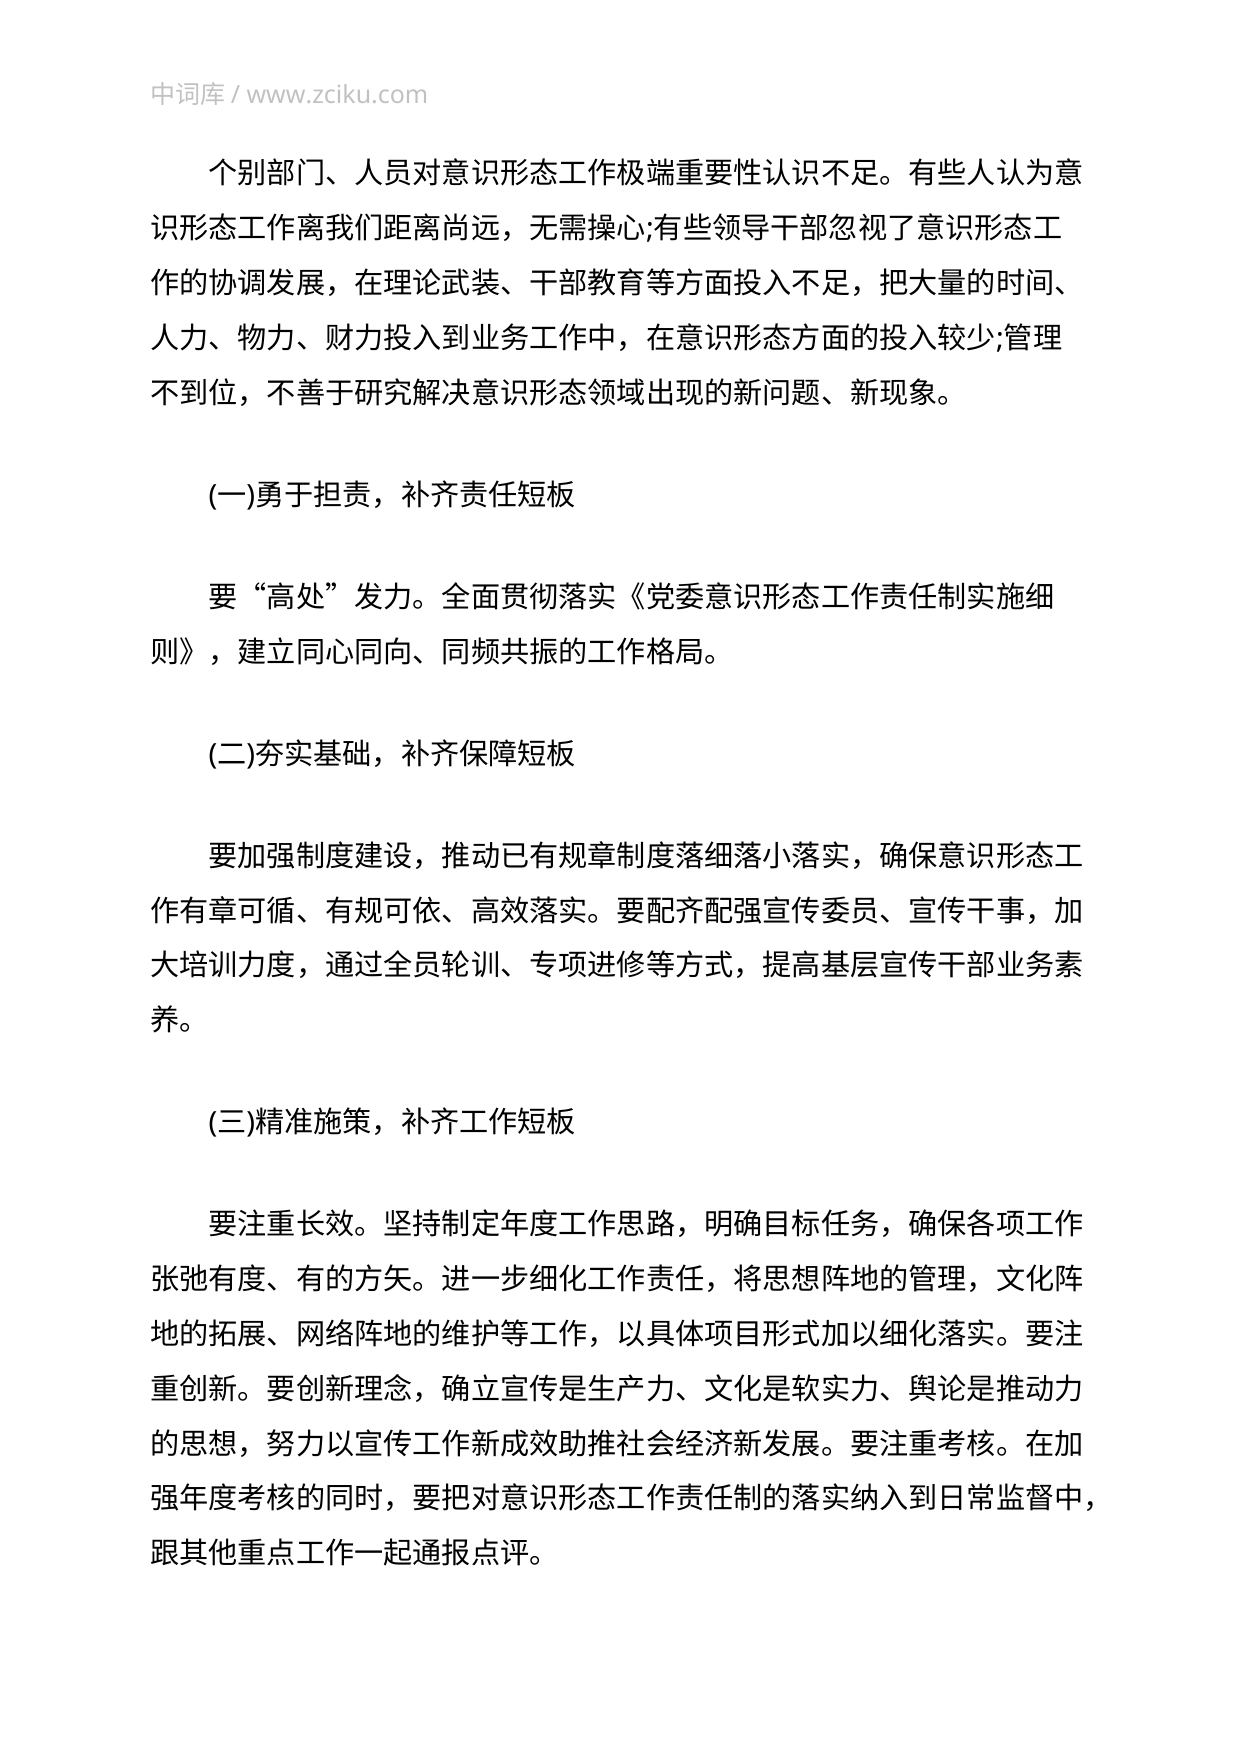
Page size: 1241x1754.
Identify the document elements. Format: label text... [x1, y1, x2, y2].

text 要“高处”发力。全面贯彻落实《党委意识形态工作责任制实施细则》，建立同心同向、同频共振的工作格局。 [150, 573, 1090, 671]
text 要注重长效。坚持制定年度工作思路，明确目标任务，确保各项工作张弛有度、有的方矢。进一步细化工作责任，将思想阵地的管理，文化阵地的拓展、网络阵地的维护等工作，以具体项目形式加以细化落实。要注重创新。要创新理念，确立宣传是生产力、文化是软实力、舆论是推动力的思想，努力以宣传工作新成效助推社会经济新发展。要注重考核。在加强年度考核的同时，要把对意识形态工作责任制的落实纳入到日常监督中，跟其他重点工作一起通报点评。 [150, 1201, 1090, 1572]
text 要加强制度建设，推动已有规章制度落细落小落实，确保意识形态工作有章可循、有规可依、高效落实。要配齐配强宣传委员、宣传干事，加大培训力度，通过全员轮训、专项进修等方式，提高基层宣传干部业务素养。 [150, 832, 1090, 1039]
text (三)精准施策，补齐工作短板 [150, 1099, 1090, 1141]
text (二)夯实基础，补齐保障短板 [150, 730, 1090, 773]
text 个别部门、人员对意识形态工作极端重要性认识不足。有些人认为意识形态工作离我们距离尚远，无需操心;有些领导干部忽视了意识形态工作的协调发展，在理论武装、干部教育等方面投入不足，把大量的时间、人力、物力、财力投入到业务工作中，在意识形态方面的投入较少;管理不到位，不善于研究解决意识形态领域出现的新问题、新现象。 [150, 150, 1090, 412]
text (一)勇于担责，补齐责任短板 [150, 472, 1090, 514]
